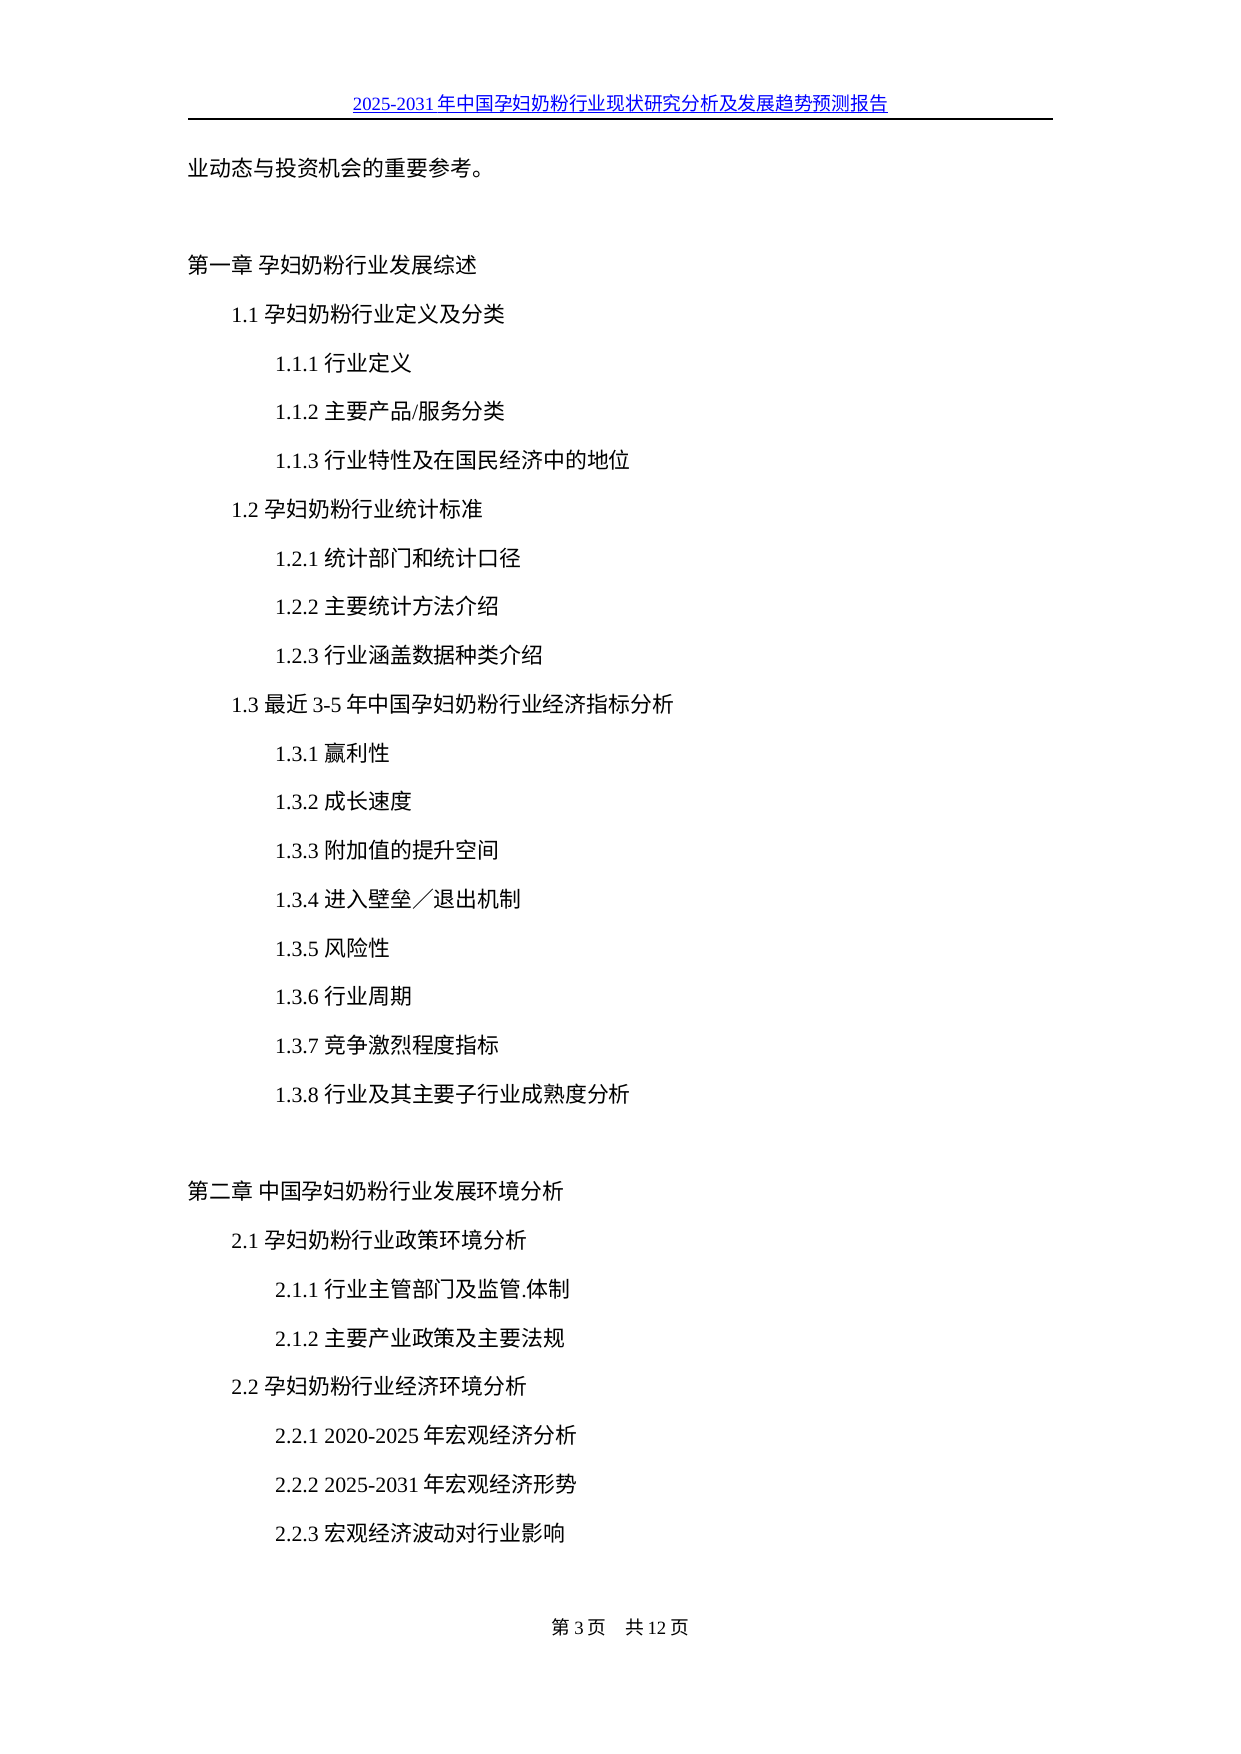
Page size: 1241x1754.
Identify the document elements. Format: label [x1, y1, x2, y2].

text [187, 150, 1053, 1548]
